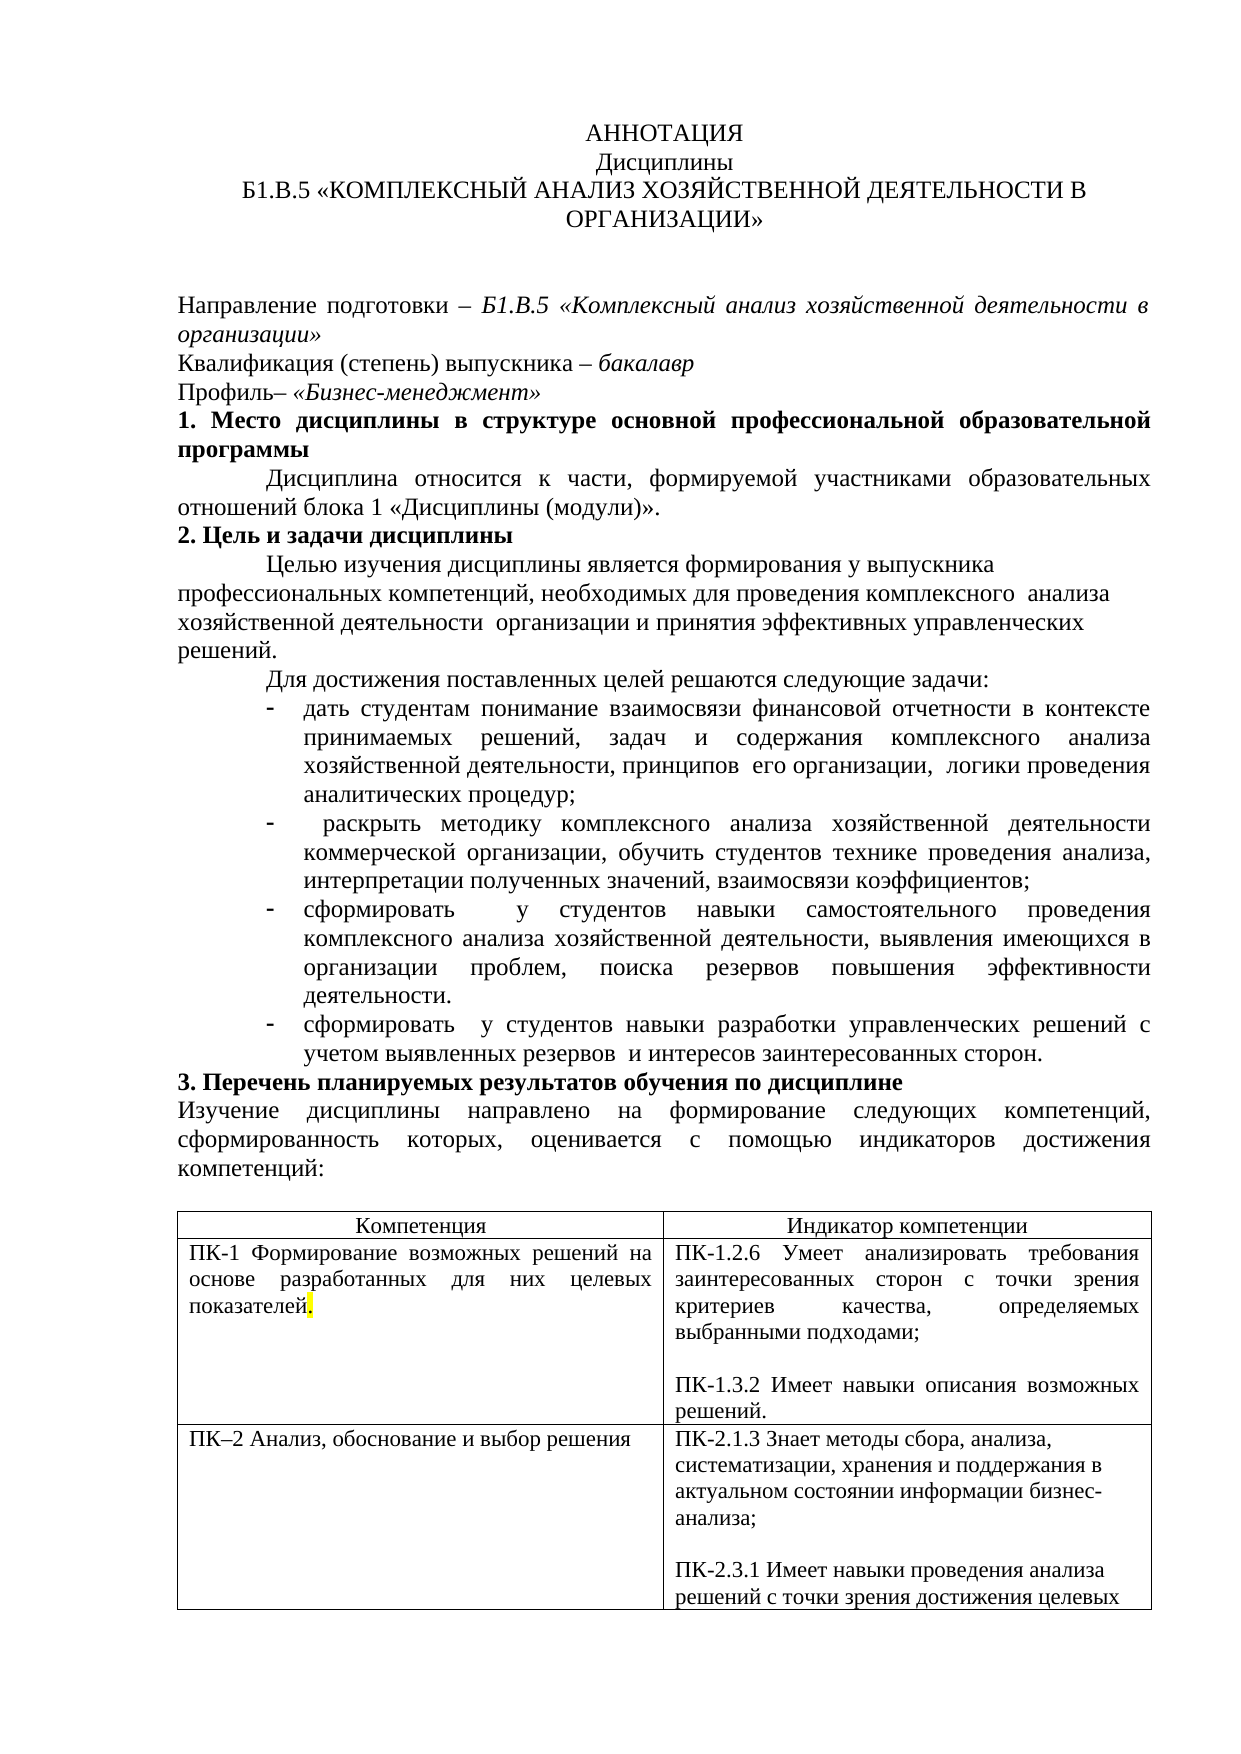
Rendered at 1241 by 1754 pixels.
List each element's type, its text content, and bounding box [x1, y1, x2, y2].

text 2. Цель и задачи дисциплины [177, 521, 1152, 549]
table_header Компетенция [178, 1212, 663, 1238]
table_header Индикатор компетенции [664, 1212, 1151, 1238]
text АННОТАЦИЯ [177, 118, 1152, 147]
text Дисциплина относится к части, формируемой участниками образовательных отношений блока 1 «Дисциплины (модули)». [177, 463, 1152, 521]
list сформировать у студентов навыки разработки управленческих решений с учетом выявленных резервов и интересов заинтересованных сторон. [266, 1009, 1152, 1067]
text Для достижения поставленных целей решаются следующие задачи: [177, 664, 1152, 693]
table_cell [178, 1425, 663, 1609]
text 1. Место дисциплины в структуре основной профессиональной образовательной программы [177, 406, 1152, 463]
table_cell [664, 1425, 1151, 1609]
text Целью изучения дисциплины является формирования у выпускника профессиональных компетенций, необходимых для проведения комплексного анализа хозяйственной деятельности организации и принятия эффективных управленческих решений. [177, 549, 1152, 664]
list раскрыть методику комплексного анализа хозяйственной деятельности коммерческой организации, обучить студентов технике проведения анализа, интерпретации полученных значений, взаимосвязи коэффициентов; [266, 808, 1152, 894]
list дать студентам понимание взаимосвязи финансовой отчетности в контексте принимаемых решений, задач и содержания комплексного анализа хозяйственной деятельности, принципов его организации, логики проведения аналитических процедур; [266, 693, 1152, 808]
list сформировать у студентов навыки самостоятельного проведения комплексного анализа хозяйственной деятельности, выявления имеющихся в организации проблем, поиска резервов повышения эффективности деятельности. [266, 894, 1152, 1009]
text Б1.В.5 «Комплексный анализ хозяйственной деятельности в организации» [177, 176, 1152, 233]
text Изучение дисциплины направлено на формирование следующих компетенций, сформированность которых, оценивается с помощью индикаторов достижения компетенций: [177, 1096, 1152, 1182]
text 3. Перечень планируемых результатов обучения по дисциплине [177, 1067, 1152, 1096]
text Профиль– «Бизнес-менеджмент» [177, 377, 1152, 406]
text Квалификация (степень) выпускника – бакалавр [177, 348, 1152, 377]
text Дисциплины [177, 147, 1152, 176]
text Направление подготовки – Б1.В.5 «Комплексный анализ хозяйственной деятельности в организации» [177, 291, 1152, 348]
table_cell ПК-1.2.6 Умеет анализировать требования заинтересованных сторон с точки зрения критериев качества, определяемых выбранными подходами; ПК-1.3.2 Имеет навыки описания возможных решений. [664, 1239, 1151, 1423]
table_cell ПК-1 Формирование возможных решений на основе разработанных для них целевых показателей. [178, 1239, 663, 1423]
